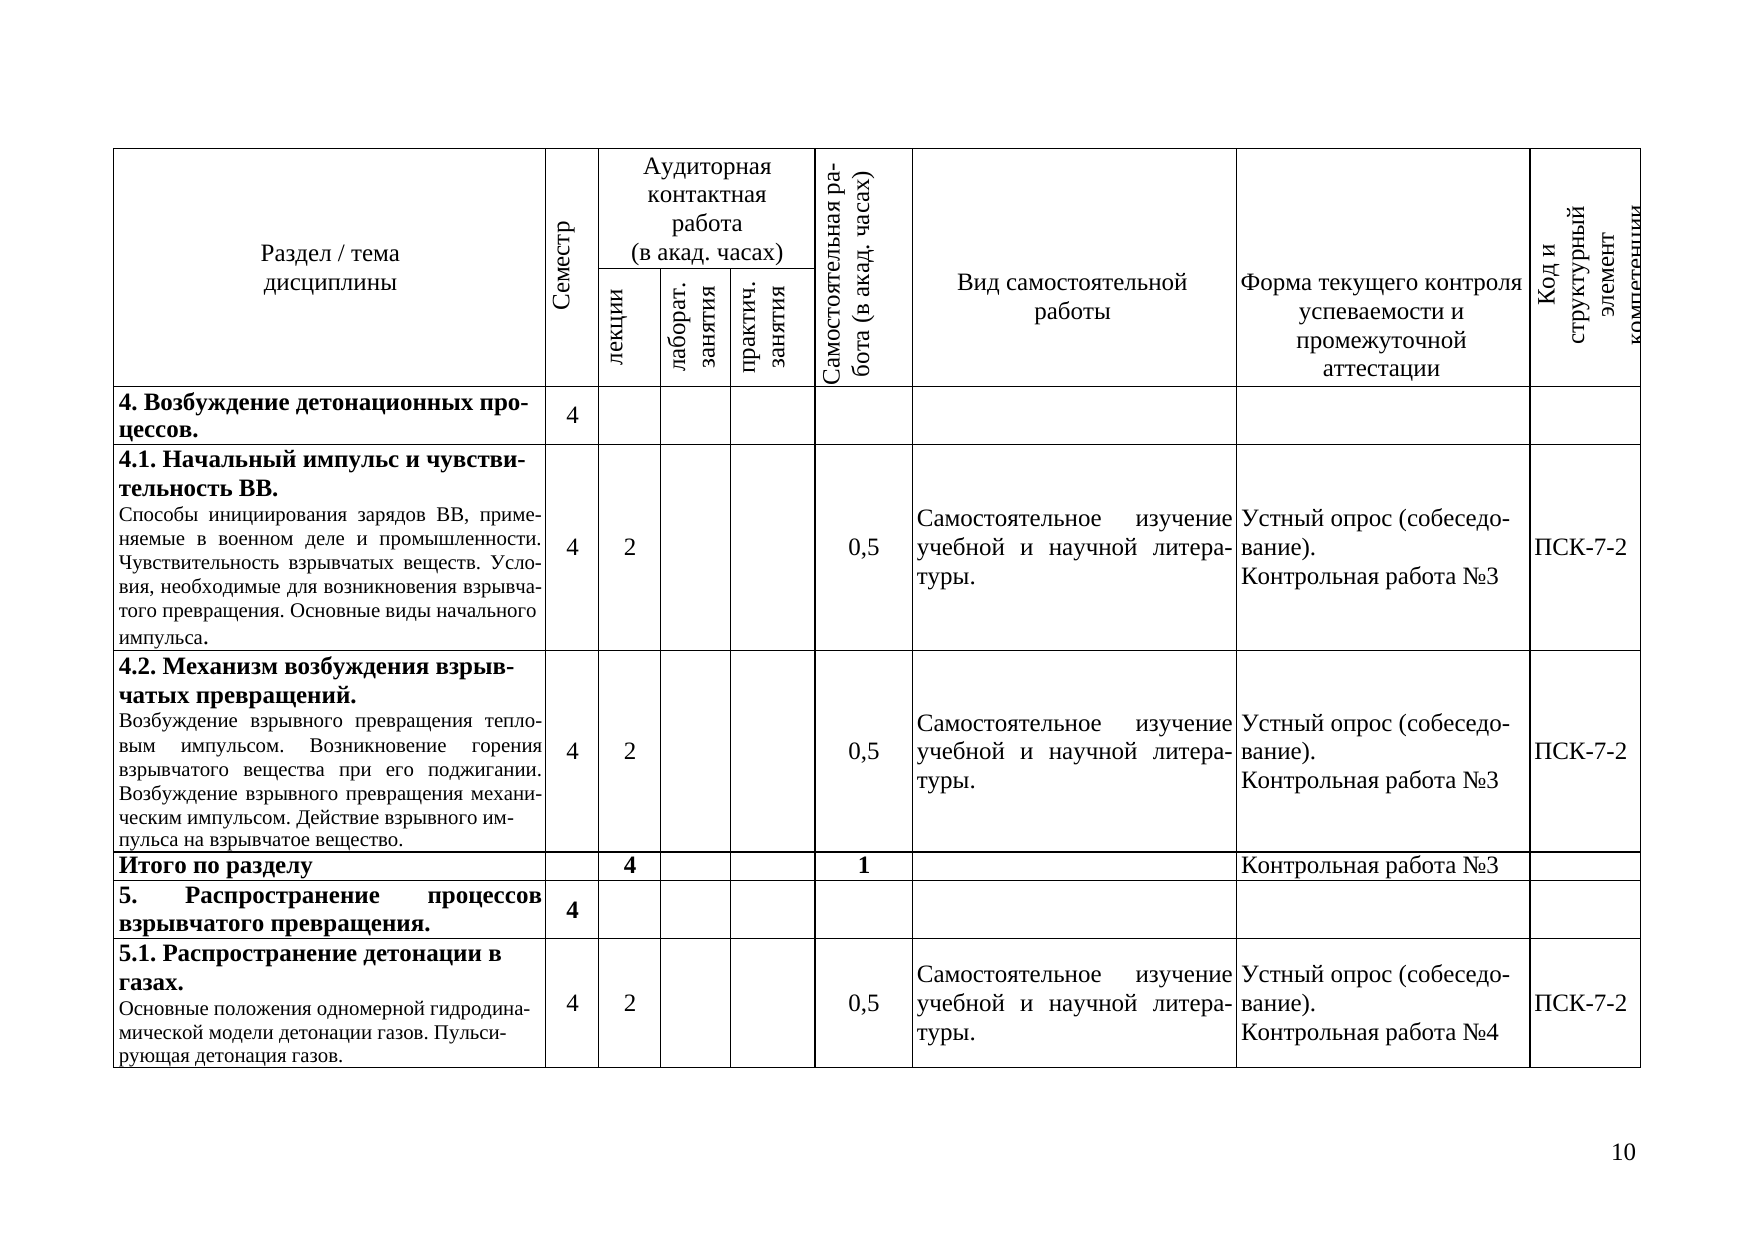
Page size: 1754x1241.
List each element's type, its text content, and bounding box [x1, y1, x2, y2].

table_cell 5. Распространение процессов взрывчатого превращения. [114, 881, 545, 937]
table_cell 4 [546, 939, 598, 1067]
table_cell 0,5 [816, 651, 912, 851]
table_cell [546, 853, 598, 880]
table_cell [731, 939, 814, 1067]
table_cell Контрольная работа №3 [1237, 853, 1529, 880]
table_cell 4 [546, 445, 598, 650]
table_cell Устный опрос (собеседо- вание). Контрольная работа №4 [1237, 939, 1529, 1067]
table_cell [731, 881, 814, 937]
table_cell лекции [599, 269, 660, 386]
table_cell практич. занятия [731, 269, 814, 386]
table_cell [1531, 853, 1640, 880]
table_cell 1 [816, 853, 912, 880]
table_cell 4 [546, 651, 598, 851]
table_cell Итого по разделу [114, 853, 545, 880]
table_cell [1531, 881, 1640, 937]
table_header Самостоятельная ра- бота (в акад. часах) [816, 149, 912, 386]
table_cell [661, 445, 730, 650]
table_header Вид самостоятельной работы [913, 149, 1236, 386]
table_cell 4 [546, 881, 598, 937]
table_cell [661, 387, 730, 443]
table_cell ПСК-7-2 [1531, 651, 1640, 851]
table_cell лаборат. занятия [661, 269, 730, 386]
table_cell [1237, 387, 1529, 443]
table_cell 4.1. Начальный импульс и чувстви- тельность ВВ. Способы инициирования зарядов ВВ, приме- няемые в военном деле и промышленности. Чувствительность взрывчатых веществ. Усло- вия, необходимые для возникновения взрывча- того превращения. Основные виды начального импульса. [114, 445, 545, 650]
table_cell 2 [599, 445, 660, 650]
table_cell [661, 853, 730, 880]
table_cell 4 [546, 387, 598, 443]
table_cell 4. Возбуждение детонационных про- цессов. [114, 387, 545, 443]
table_cell [731, 853, 814, 880]
table_cell Самостоятельное изучение учебной и научной литера- туры. [913, 939, 1236, 1067]
table_cell [913, 853, 1236, 880]
table_cell [913, 387, 1236, 443]
table_cell [661, 651, 730, 851]
table_cell [1531, 387, 1640, 443]
table_cell ПСК-7-2 [1531, 445, 1640, 650]
table_header Семестр [546, 149, 598, 386]
table_cell [1237, 881, 1529, 937]
table_cell [661, 939, 730, 1067]
table_cell [731, 651, 814, 851]
table_header Форма текущего контроля успеваемости и промежуточной аттестации [1237, 149, 1529, 386]
table_cell [913, 881, 1236, 937]
table_cell Самостоятельное изучение учебной и научной литера- туры. [913, 651, 1236, 851]
table_cell [816, 387, 912, 443]
table_cell [731, 445, 814, 650]
table_cell [599, 881, 660, 937]
table_cell [816, 881, 912, 937]
table_cell 2 [599, 651, 660, 851]
table_cell Устный опрос (собеседо- вание). Контрольная работа №3 [1237, 445, 1529, 650]
table_cell [661, 881, 730, 937]
table_cell [599, 387, 660, 443]
table_header Аудиторная контактная работа (в акад. часах) [599, 149, 814, 268]
table_header Код и структурный элемент компетенции [1531, 149, 1640, 386]
table_cell ПСК-7-2 [1531, 939, 1640, 1067]
table_cell 0,5 [816, 939, 912, 1067]
table_cell 2 [599, 939, 660, 1067]
table_cell [731, 387, 814, 443]
table_cell Самостоятельное изучение учебной и научной литера- туры. [913, 445, 1236, 650]
table_header Раздел / тема дисциплины [114, 149, 545, 386]
table_cell 0,5 [816, 445, 912, 650]
table_cell 4.2. Механизм возбуждения взрыв- чатых превращений. Возбуждение взрывного превращения тепло- вым импульсом. Возникновение горения взрывчатого вещества при его поджигании. Возбуждение взрывного превращения механи- ческим импульсом. Действие взрывного им- пульса на взрывчатое вещество. [114, 651, 545, 851]
table_cell Устный опрос (собеседо- вание). Контрольная работа №3 [1237, 651, 1529, 851]
table_cell 5.1. Распространение детонации в газах. Основные положения одномерной гидродина- мической модели детонации газов. Пульси- рующая детонация газов. [114, 939, 545, 1067]
table_cell 4 [599, 853, 660, 880]
